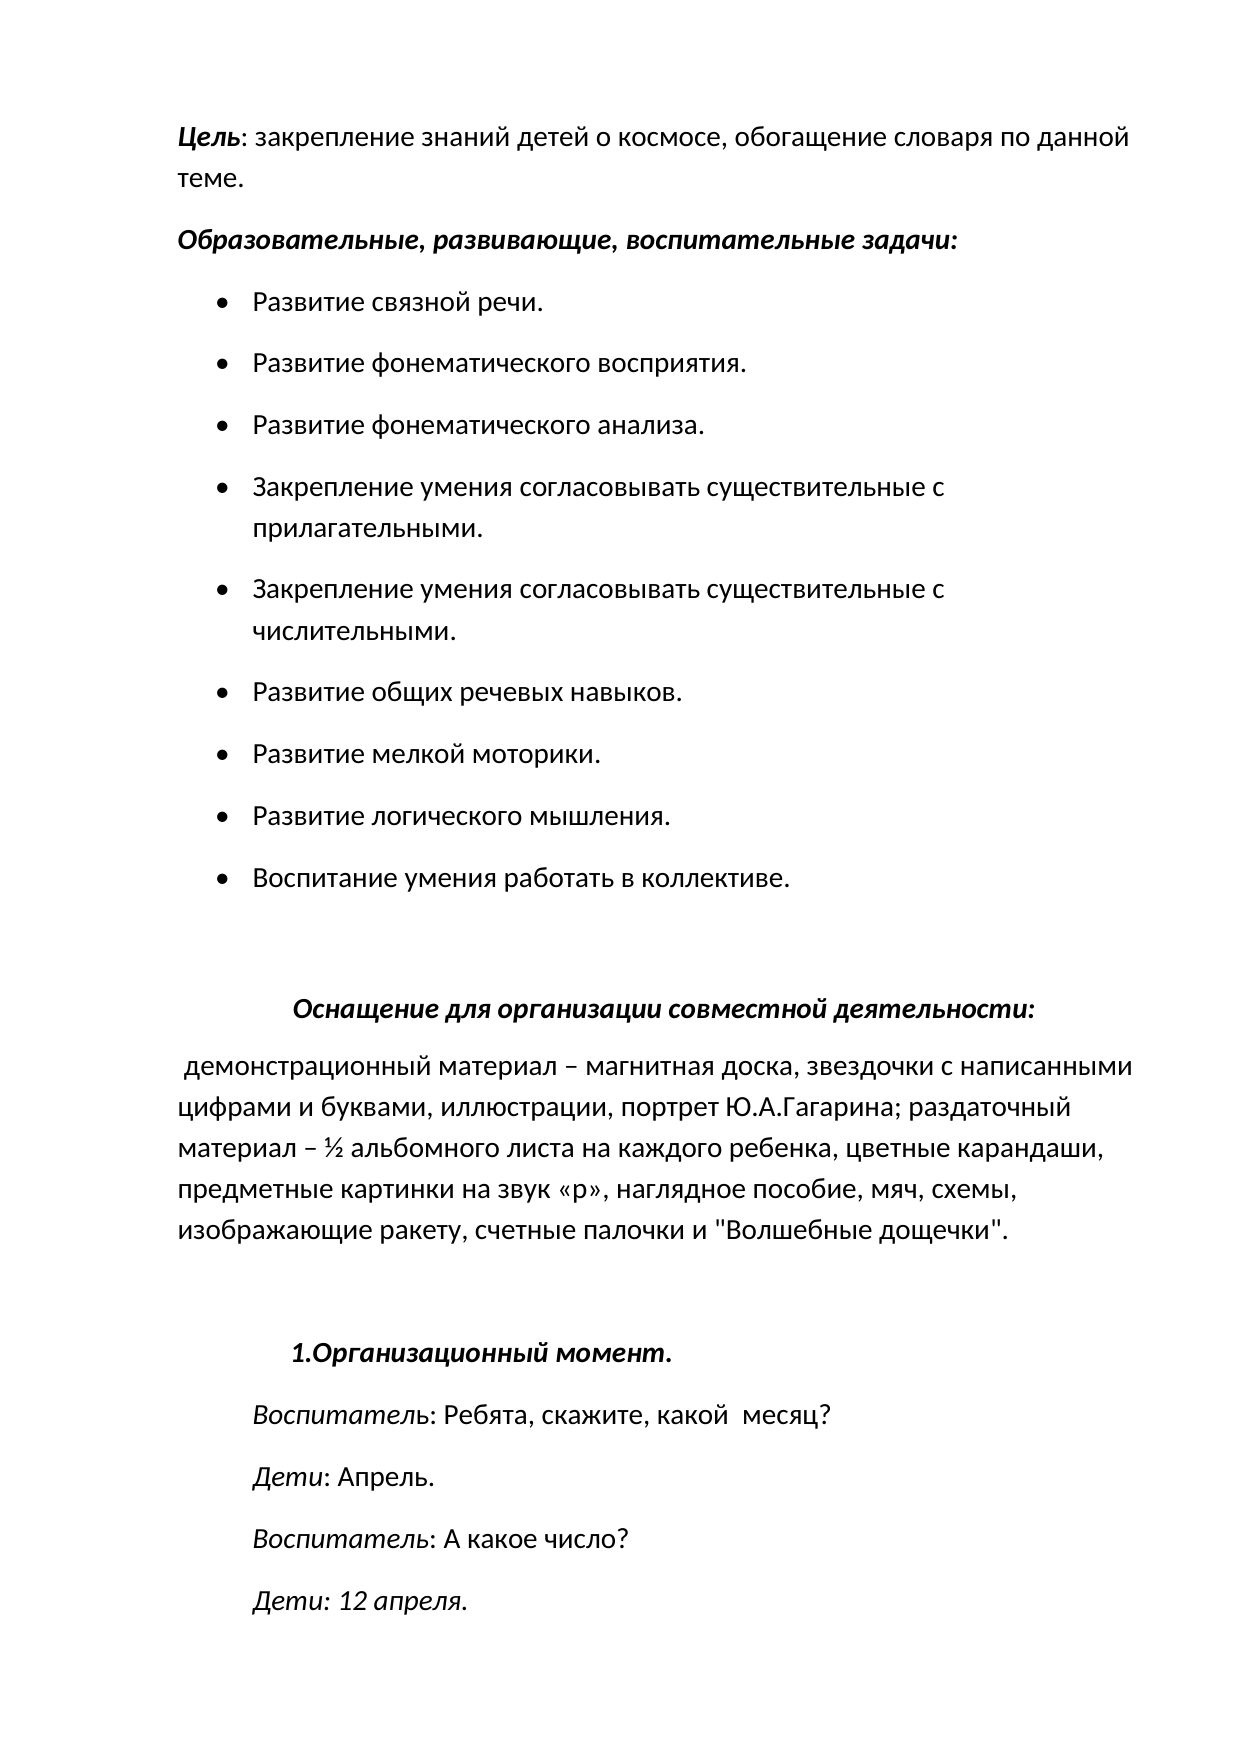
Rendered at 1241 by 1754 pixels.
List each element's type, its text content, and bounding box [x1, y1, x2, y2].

text Воспитатель: А какое число? [252, 1520, 1152, 1555]
list Развитие мелкой моторики. [215, 735, 1152, 771]
list Развитие связной речи. [215, 283, 1152, 318]
text 1.Организационный момент. [177, 1334, 1152, 1370]
text Оснащение для организации совместной деятельности: [177, 991, 1152, 1026]
text Цель: закрепление знаний детей о космосе, обогащение словаря по данной теме. [177, 118, 1152, 195]
text Дети: Апрель. [252, 1458, 1152, 1494]
list Закрепление умения согласовывать существительные с прилагательными. [215, 468, 1152, 544]
list Воспитание умения работать в коллективе. [215, 859, 1152, 894]
list Развитие общих речевых навыков. [215, 673, 1152, 709]
text Образовательные, развивающие, воспитательные задачи: [177, 221, 1152, 256]
text Дети: 12 апреля. [252, 1582, 1152, 1617]
list Развитие фонематического анализа. [215, 406, 1152, 442]
text Воспитатель: Ребята, скажите, какой месяц? [252, 1396, 1152, 1432]
list Закрепление умения согласовывать существительные с числительными. [215, 571, 1152, 647]
text демонстрационный материал – магнитная доска, звездочки с написанными цифрами и буквами, иллюстрации, портрет Ю.А.Гагарина; раздаточный материал – ½ альбомного листа на каждого ребенка, цветные карандаши, предметные картинки на звук «р», наглядное пособие, мяч, схемы, изображающие ракету, счетные палочки и "Волшебные дощечки". [177, 1047, 1152, 1247]
list Развитие фонематического восприятия. [215, 344, 1152, 380]
list Развитие логического мышления. [215, 797, 1152, 832]
